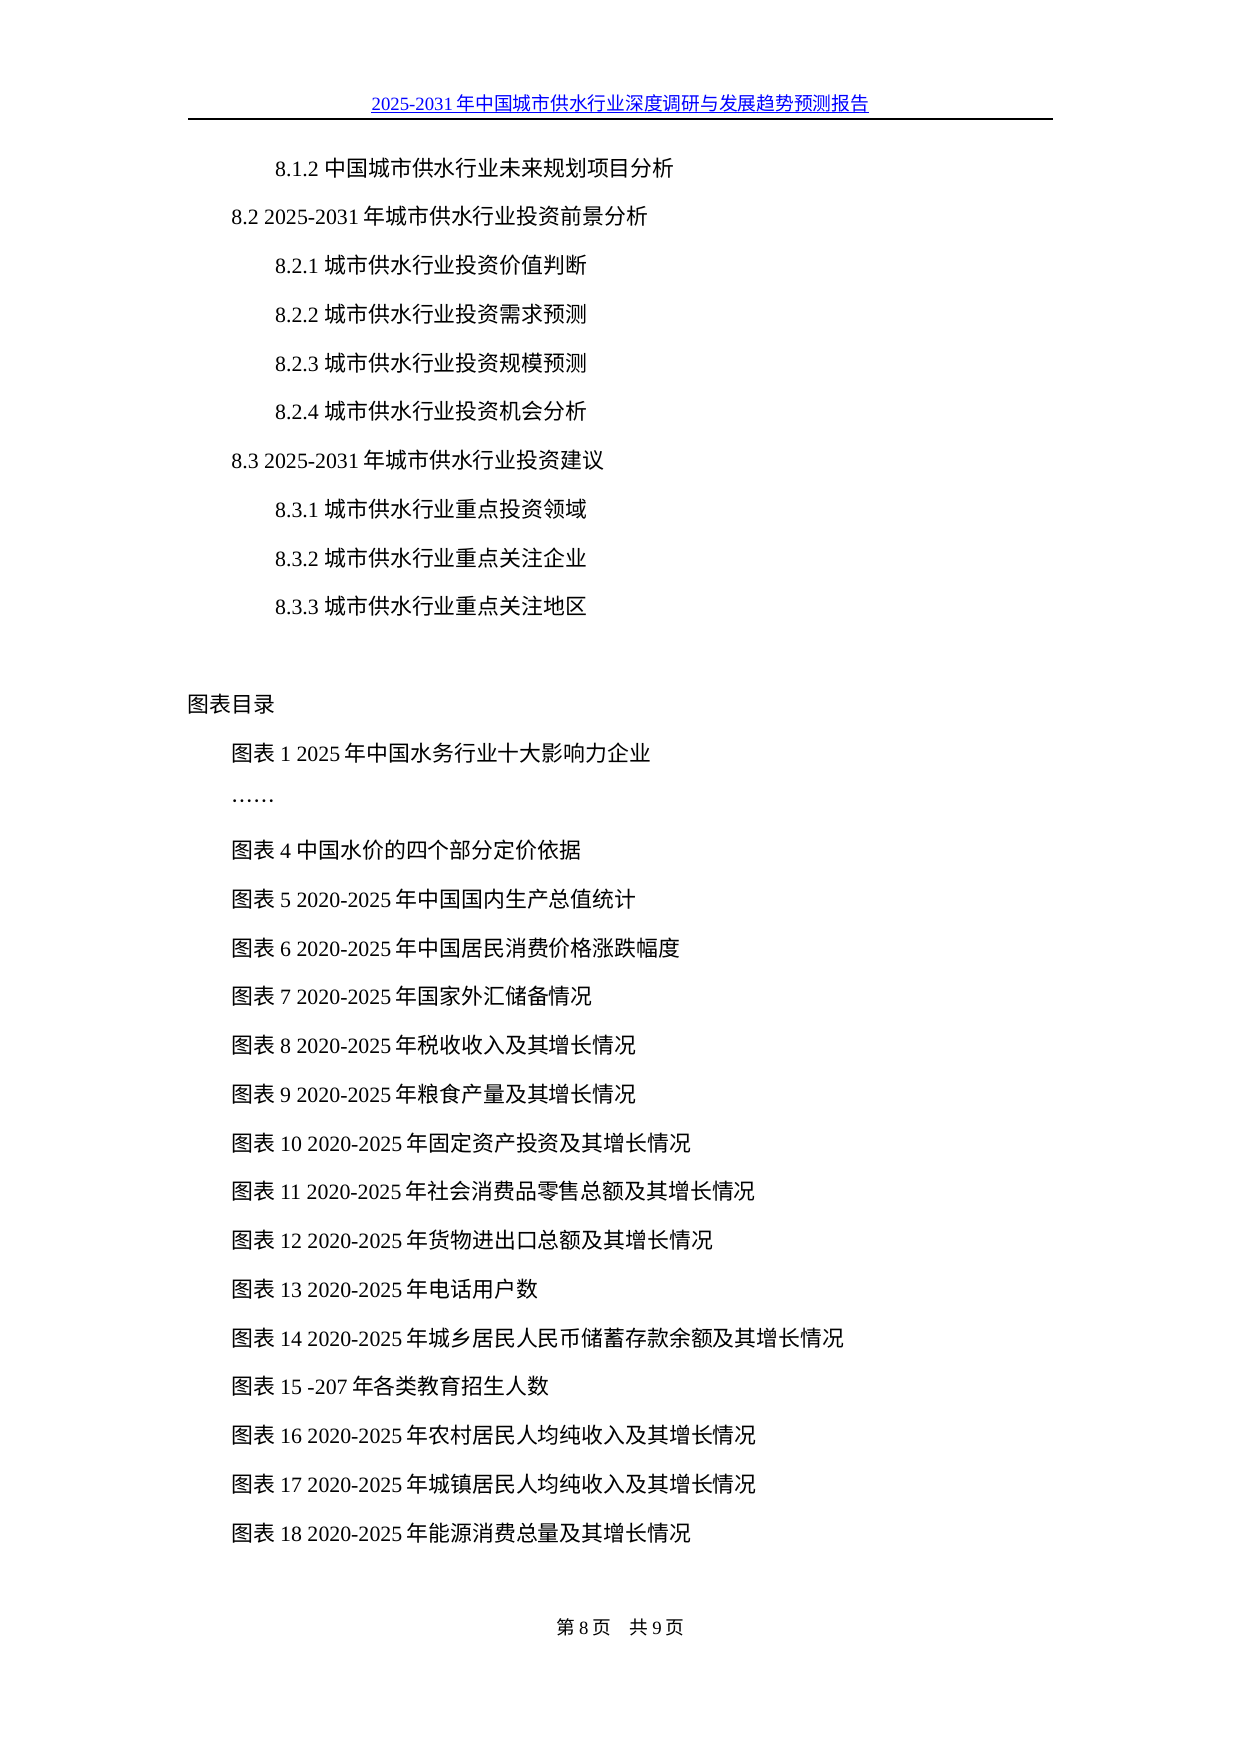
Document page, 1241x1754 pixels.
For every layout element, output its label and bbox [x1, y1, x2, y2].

text [187, 150, 1053, 1548]
